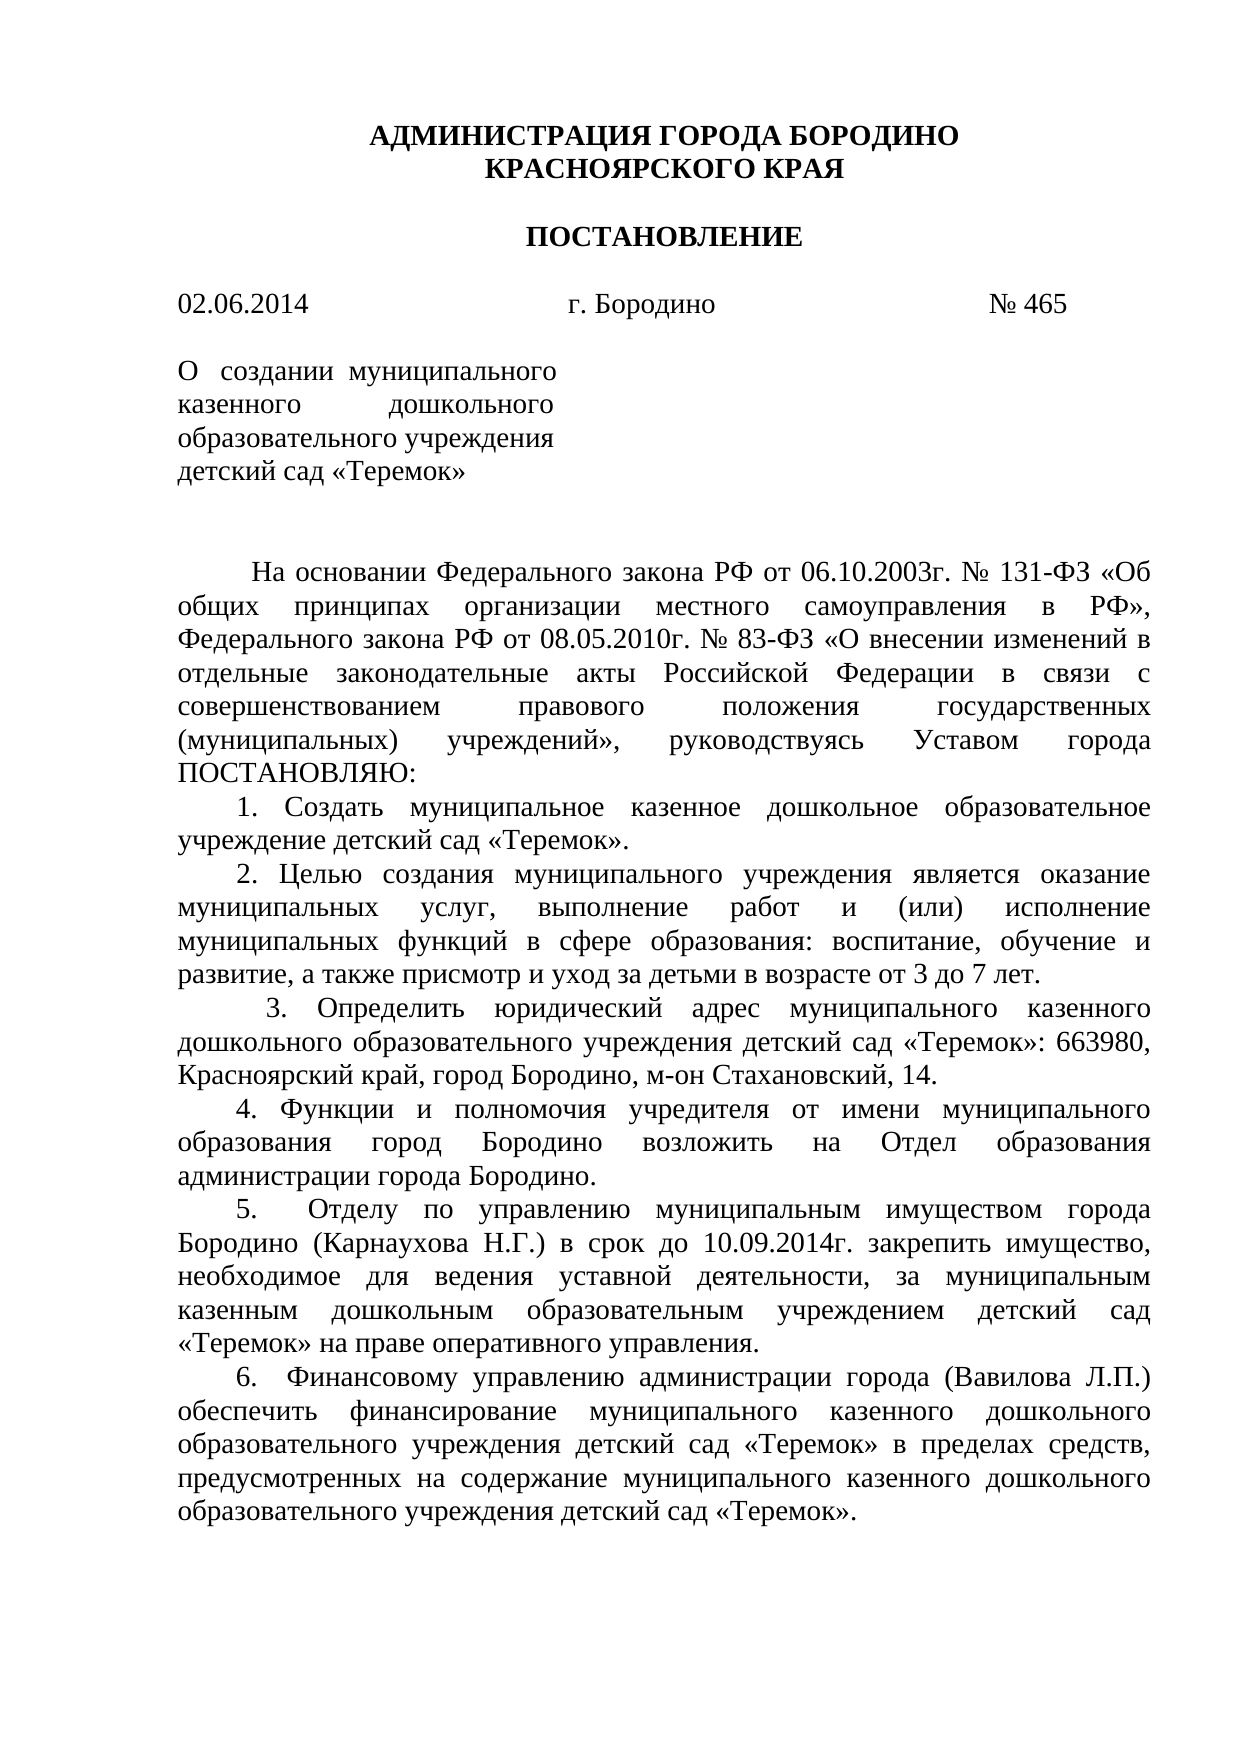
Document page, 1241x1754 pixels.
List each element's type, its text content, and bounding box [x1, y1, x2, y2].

text КРАСНОЯРСКОГО КРАЯ [177, 152, 1152, 185]
text О создании муниципального [177, 353, 1152, 386]
text 3. Определить юридический адрес муниципального казенного дошкольного образовательного учреждения детский сад «Теремок»: 663980, Красноярский край, город Бородино, м-он Стахановский, 14. [177, 990, 1152, 1091]
text 02.06.2014 г. Бородино № 465 [177, 286, 1152, 319]
text На основании Федерального закона РФ от 06.10.2003г. № 131-ФЗ «Об общих принципах организации местного самоуправления в РФ», Федерального закона РФ от 08.05.2010г. № 83-ФЗ «О внесении изменений в отдельные законодательные акты Российской Федерации в связи с совершенствованием правового положения государственных (муниципальных) учреждений», руководствуясь Уставом города ПОСТАНОВЛЯЮ: [177, 554, 1152, 789]
text АДМИНИСТРАЦИЯ ГОРОДА БОРОДИНО [177, 118, 1152, 152]
text образовательного учреждения [177, 420, 1152, 453]
text 1. Создать муниципальное казенное дошкольное образовательное учреждение детский сад «Теремок». [177, 789, 1152, 856]
text ПОСТАНОВЛЕНИЕ [177, 219, 1152, 252]
text детский сад «Теремок» [177, 453, 1152, 487]
text казенного дошкольного [177, 386, 1152, 420]
text 2. Целью создания муниципального учреждения является оказание муниципальных услуг, выполнение работ и (или) исполнение муниципальных функций в сфере образования: воспитание, обучение и развитие, а также присмотр и уход за детьми в возрасте от 3 до 7 лет. [177, 856, 1152, 990]
text 4. Функции и полномочия учредителя от имени муниципального образования город Бородино возложить на Отдел образования администрации города Бородино. [177, 1091, 1152, 1191]
text 6. Финансовому управлению администрации города (Вавилова Л.П.) обеспечить финансирование муниципального казенного дошкольного образовательного учреждения детский сад «Теремок» в пределах средств, предусмотренных на содержание муниципального казенного дошкольного образовательного учреждения детский сад «Теремок». [177, 1359, 1152, 1527]
text 5. Отделу по управлению муниципальным имуществом города Бородино (Карнаухова Н.Г.) в срок до 10.09.2014г. закрепить имущество, необходимое для ведения уставной деятельности, за муниципальным казенным дошкольным образовательным учреждением детский сад «Теремок» на праве оперативного управления. [177, 1191, 1152, 1359]
